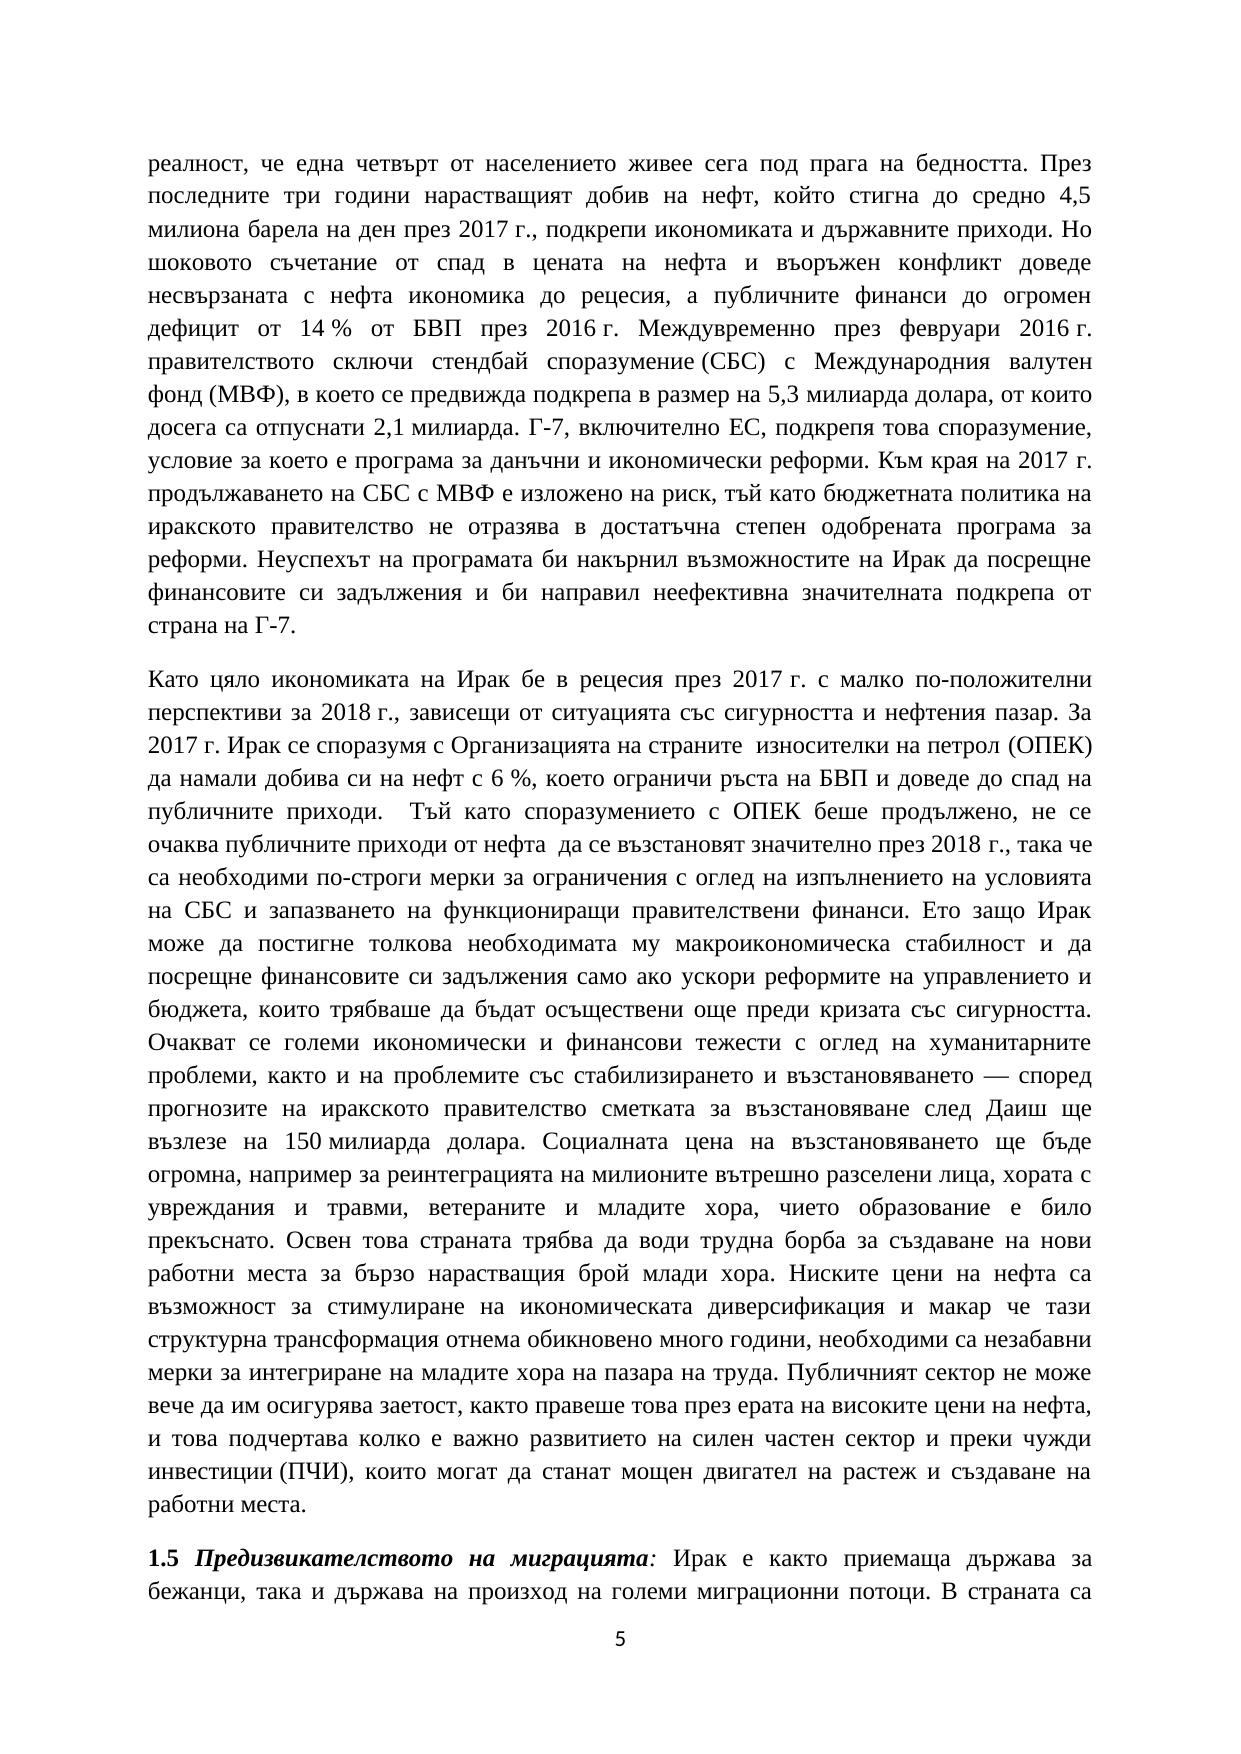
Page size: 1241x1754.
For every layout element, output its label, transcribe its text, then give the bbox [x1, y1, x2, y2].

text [148, 1543, 1093, 1605]
text Като цяло икономиката на Ирак бе в рецесия през 2017 г. с малко по-положителни перспективи за 2018 г., зависещи от ситуацията със сигурността и нефтения пазар. За 2017 г. Ирак се споразумя с Организацията на страните износителки на петрол (ОПЕК) да намали добива си на нефт с 6 %, което ограничи ръста на БВП и доведе до спад на публичните приходи. Тъй като споразумението с ОПЕК беше продължено, не се очаква публичните приходи от нефта да се възстановят значително през 2018 г., така че са необходими по-строги мерки за ограничения с оглед на изпълнението на условията на СБС и запазването на функциониращи правителствени финанси. Ето защо Ирак може да постигне толкова необходимата му макроикономическа стабилност и да посрещне финансовите си задължения само ако ускори реформите на управлението и бюджета, които трябваше да бъдат осъществени още преди кризата със сигурността. Очакват се големи икономически и финансови тежести с оглед на хуманитарните проблеми, както и на проблемите със стабилизирането и възстановяването — според прогнозите на иракското правителство сметката за възстановяване след Даиш ще възлезе на 150 милиарда долара. Социалната цена на възстановяването ще бъде огромна, например за реинтеграцията на милионите вътрешно разселени лица, хората с увреждания и травми, ветераните и младите хора, чието образование е било прекъснато. Освен това страната трябва да води трудна борба за създаване на нови работни места за бързо нарастващия брой млади хора. Ниските цени на нефта са възможност за стимулиране на икономическата диверсификация и макар че тази структурна трансформация отнема обикновено много години, необходими са незабавни мерки за интегриране на младите хора на пазара на труда. Публичният сектор не може вече да им осигурява заетост, както правеше това през ерата на високите цени на нефта, и това подчертава колко е важно развитието на силен частен сектор и преки чужди инвестиции (ПЧИ), които могат да станат мощен двигател на растеж и създаване на работни места. [148, 664, 1093, 1518]
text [148, 148, 1093, 639]
